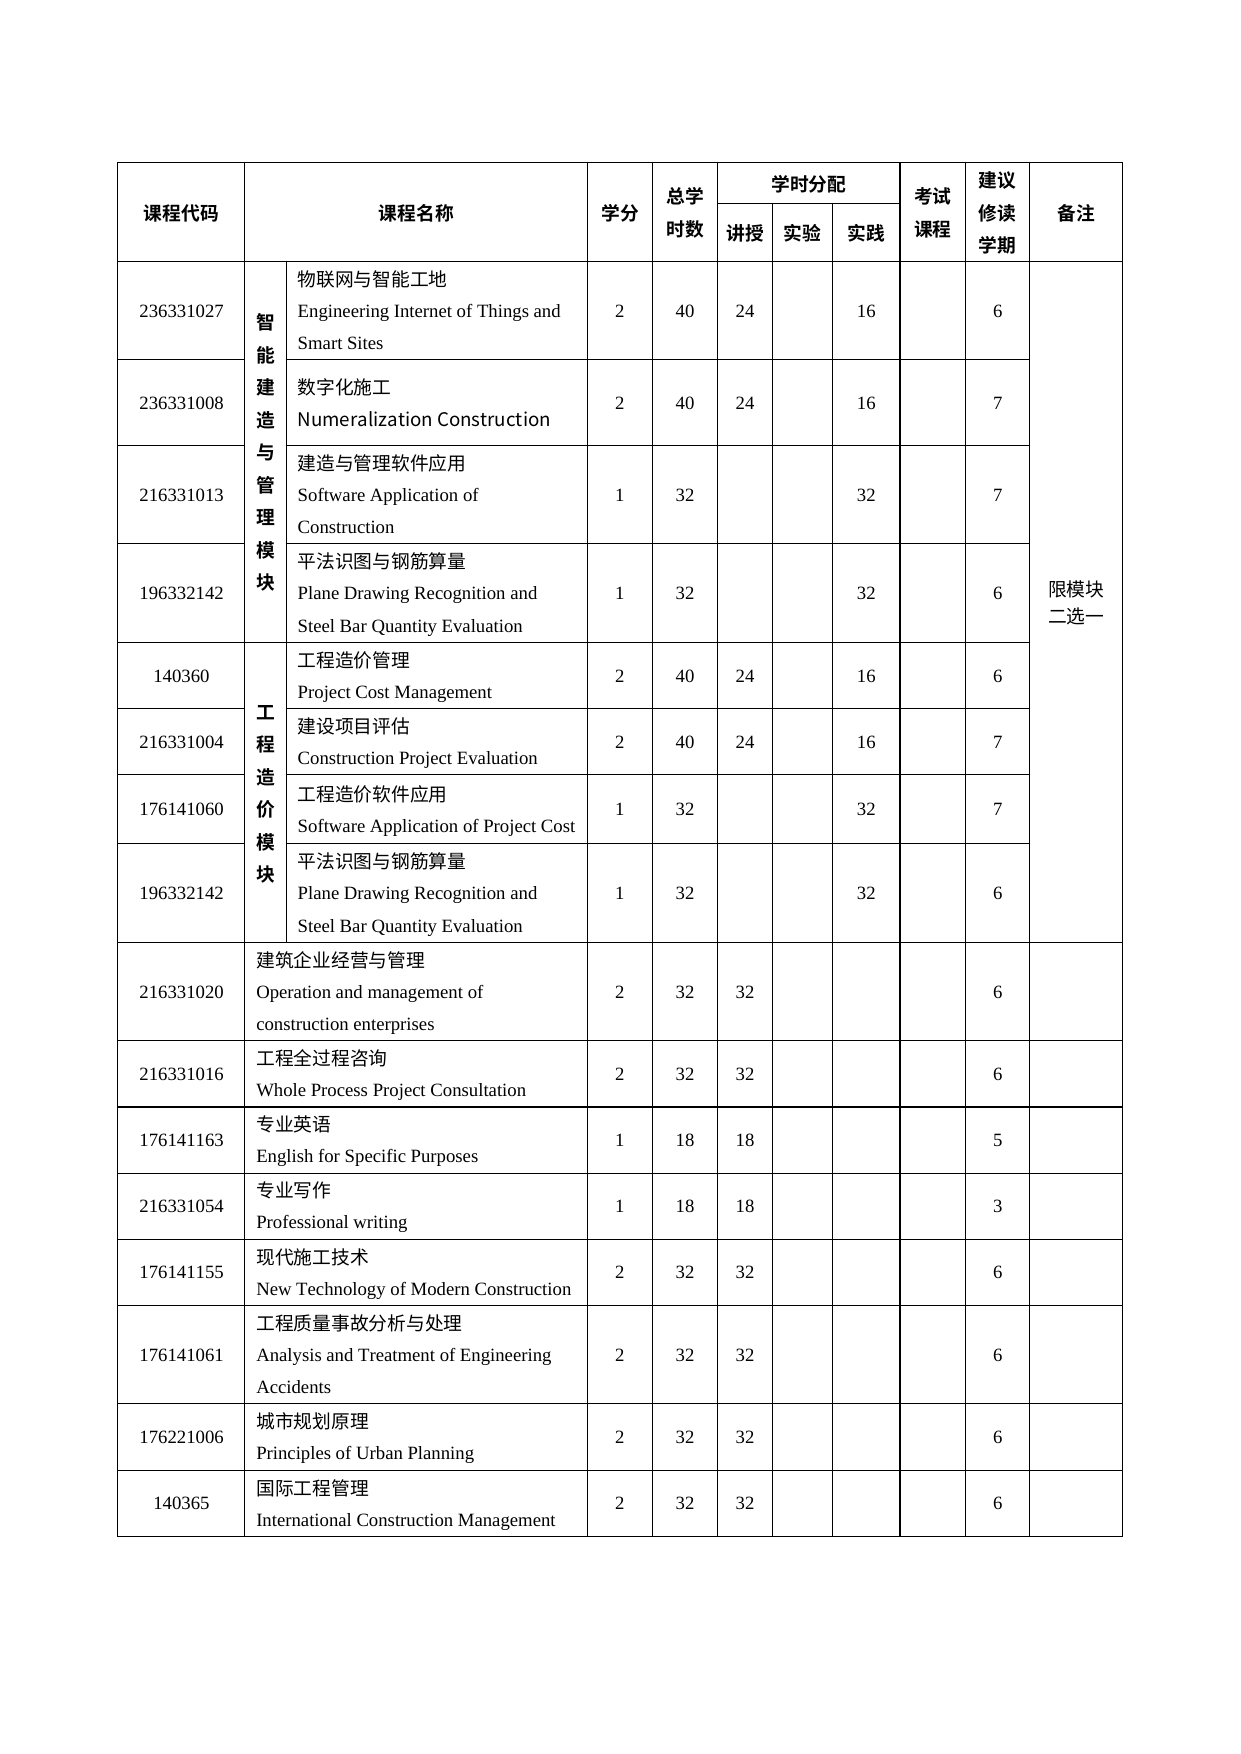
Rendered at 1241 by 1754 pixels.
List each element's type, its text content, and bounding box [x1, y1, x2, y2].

table_cell 32 [718, 943, 772, 1040]
table_cell [773, 1108, 832, 1172]
table_header 课程名称 [245, 163, 587, 261]
table_cell 建设项目评估 Construction Project Evaluation [287, 709, 587, 774]
table_cell 18 [718, 1108, 772, 1172]
table_cell 建筑企业经营与管理 Operation and management of construction enterprises [245, 943, 587, 1040]
table_cell 6 [966, 1240, 1029, 1305]
table_cell [1030, 1174, 1122, 1239]
table_cell 40 [653, 709, 717, 774]
table_cell 40 [653, 643, 717, 708]
table_cell 16 [833, 709, 899, 774]
table_cell 国际工程管理 International Construction Management [245, 1471, 587, 1536]
table_cell 实验 [773, 204, 832, 261]
table_cell [901, 1306, 965, 1403]
table_cell 1 [588, 1174, 652, 1239]
table_cell [901, 1041, 965, 1106]
table_cell 1 [588, 446, 652, 543]
table_header 学分 [588, 163, 652, 261]
table_cell 2 [588, 1471, 652, 1536]
table_cell [901, 446, 965, 543]
table_cell 18 [718, 1174, 772, 1239]
table_cell [901, 360, 965, 445]
table_cell [773, 844, 832, 942]
table_cell 7 [966, 775, 1029, 843]
table_cell [901, 775, 965, 843]
table_cell 2 [588, 943, 652, 1040]
table_cell 建造与管理软件应用 Software Application of Construction [287, 446, 587, 543]
table_cell 24 [718, 643, 772, 708]
table_cell 176141155 [118, 1240, 244, 1305]
table_cell 16 [833, 360, 899, 445]
table_cell 实践 [833, 204, 899, 261]
table_cell 工程全过程咨询 Whole Process Project Consultation [245, 1041, 587, 1106]
table_cell [901, 1174, 965, 1239]
table_cell [773, 1404, 832, 1469]
table_cell 32 [653, 1240, 717, 1305]
table_cell 7 [966, 709, 1029, 774]
table_cell 2 [588, 709, 652, 774]
table_cell 2 [588, 1240, 652, 1305]
table_cell 智能建造与管理模块 [245, 262, 286, 642]
table_cell [833, 1404, 899, 1469]
table_cell 32 [833, 446, 899, 543]
table_cell 平法识图与钢筋算量 Plane Drawing Recognition and Steel Bar Quantity Evaluation [287, 544, 587, 642]
table_cell 24 [718, 360, 772, 445]
table_cell 工程质量事故分析与处理 Analysis and Treatment of Engineering Accidents [245, 1306, 587, 1403]
table_cell [1030, 1240, 1122, 1305]
table_cell [901, 1404, 965, 1469]
table_cell 6 [966, 544, 1029, 642]
table_cell 7 [966, 360, 1029, 445]
table_cell 32 [653, 844, 717, 942]
table_cell 176221006 [118, 1404, 244, 1469]
table_header 课程代码 [118, 163, 244, 261]
table_cell 176141163 [118, 1108, 244, 1172]
table_cell [901, 844, 965, 942]
table_cell [773, 1174, 832, 1239]
table_cell 6 [966, 1306, 1029, 1403]
table_cell [1030, 1404, 1122, 1469]
table_cell 6 [966, 1041, 1029, 1106]
table_cell 18 [653, 1108, 717, 1172]
table_cell [901, 1240, 965, 1305]
table_cell 216331013 [118, 446, 244, 543]
table_cell [1030, 1306, 1122, 1403]
table_header 学时分配 [718, 163, 899, 203]
table_cell 城市规划原理 Principles of Urban Planning [245, 1404, 587, 1469]
table_cell 专业写作 Professional writing [245, 1174, 587, 1239]
table_cell [833, 1174, 899, 1239]
table_cell [773, 643, 832, 708]
table_cell [718, 544, 772, 642]
table_cell 40 [653, 360, 717, 445]
table_cell [773, 1306, 832, 1403]
table_cell 工程造价软件应用 Software Application of Project Cost [287, 775, 587, 843]
table_header 备注 [1030, 163, 1122, 261]
table_cell 32 [653, 1041, 717, 1106]
table_cell 216331016 [118, 1041, 244, 1106]
table_cell 6 [966, 643, 1029, 708]
table_cell 32 [718, 1041, 772, 1106]
table_cell 2 [588, 262, 652, 359]
table_cell [901, 1471, 965, 1536]
table_cell 196332142 [118, 844, 244, 942]
table_header 总学时数 [653, 163, 717, 261]
table_cell 平法识图与钢筋算量 Plane Drawing Recognition and Steel Bar Quantity Evaluation [287, 844, 587, 942]
table_cell [1030, 1108, 1122, 1172]
table_cell 140365 [118, 1471, 244, 1536]
table_cell [773, 360, 832, 445]
table_cell 限模块二选一 [1030, 262, 1122, 942]
table_cell [901, 1108, 965, 1172]
table_cell 18 [653, 1174, 717, 1239]
table_cell [773, 446, 832, 543]
table_cell 7 [966, 446, 1029, 543]
table_cell 216331020 [118, 943, 244, 1040]
table_header 考试课程 [901, 163, 965, 261]
table_cell [833, 1471, 899, 1536]
table_cell 数字化施工 Numeralization Construction [287, 360, 587, 445]
table_cell 236331027 [118, 262, 244, 359]
table_cell 32 [718, 1240, 772, 1305]
table_cell [1030, 1041, 1122, 1106]
table_cell 6 [966, 1471, 1029, 1536]
table_cell 176141061 [118, 1306, 244, 1403]
table_cell [833, 1108, 899, 1172]
table_cell 140360 [118, 643, 244, 708]
table_cell [901, 643, 965, 708]
table_cell [901, 943, 965, 1040]
table_cell 216331004 [118, 709, 244, 774]
table_cell 216331054 [118, 1174, 244, 1239]
table_cell 32 [653, 1306, 717, 1403]
table_cell 6 [966, 844, 1029, 942]
table_cell 32 [653, 544, 717, 642]
table_cell 32 [653, 1404, 717, 1469]
table_cell 1 [588, 844, 652, 942]
table_cell 32 [718, 1404, 772, 1469]
table_cell 2 [588, 360, 652, 445]
table_cell 32 [833, 844, 899, 942]
table_cell [773, 544, 832, 642]
table_cell [718, 775, 772, 843]
table_cell 176141060 [118, 775, 244, 843]
table_cell 6 [966, 943, 1029, 1040]
table_cell 5 [966, 1108, 1029, 1172]
table_cell 32 [833, 544, 899, 642]
table_cell [773, 775, 832, 843]
table_cell [773, 943, 832, 1040]
table_cell 2 [588, 1306, 652, 1403]
table_cell 32 [718, 1306, 772, 1403]
table_cell 现代施工技术 New Technology of Modern Construction [245, 1240, 587, 1305]
table_cell [901, 709, 965, 774]
table_cell 32 [653, 1471, 717, 1536]
table_cell [773, 262, 832, 359]
table_cell 236331008 [118, 360, 244, 445]
table_cell 工程造价管理 Project Cost Management [287, 643, 587, 708]
table_cell 32 [653, 775, 717, 843]
table_cell 1 [588, 1108, 652, 1172]
table_cell 专业英语 English for Specific Purposes [245, 1108, 587, 1172]
table_cell [1030, 943, 1122, 1040]
table_cell 3 [966, 1174, 1029, 1239]
table_cell [901, 262, 965, 359]
table_cell [718, 446, 772, 543]
table_cell [773, 1240, 832, 1305]
table_cell [773, 709, 832, 774]
table_cell [833, 943, 899, 1040]
table_cell [901, 544, 965, 642]
table_cell 32 [718, 1471, 772, 1536]
table_cell 6 [966, 1404, 1029, 1469]
table_cell [833, 1306, 899, 1403]
table_cell [773, 1041, 832, 1106]
table_cell 40 [653, 262, 717, 359]
table_cell 32 [653, 943, 717, 1040]
table_cell [833, 1041, 899, 1106]
table_cell 2 [588, 1041, 652, 1106]
table_header 建议修读学期 [966, 163, 1029, 261]
table_cell [773, 1471, 832, 1536]
table_cell 工程造价模块 [245, 643, 286, 942]
table_cell 讲授 [718, 204, 772, 261]
table_cell [1030, 1471, 1122, 1536]
table_cell 6 [966, 262, 1029, 359]
table_cell 196332142 [118, 544, 244, 642]
table_cell 1 [588, 775, 652, 843]
table_cell 32 [833, 775, 899, 843]
table_cell 16 [833, 643, 899, 708]
table_cell 32 [653, 446, 717, 543]
table_cell [833, 1240, 899, 1305]
table_cell 24 [718, 262, 772, 359]
table_cell 物联网与智能工地 Engineering Internet of Things and Smart Sites [287, 262, 587, 359]
table_cell 2 [588, 643, 652, 708]
table_cell 24 [718, 709, 772, 774]
table_cell 1 [588, 544, 652, 642]
table_cell 16 [833, 262, 899, 359]
table_cell 2 [588, 1404, 652, 1469]
table_cell [718, 844, 772, 942]
